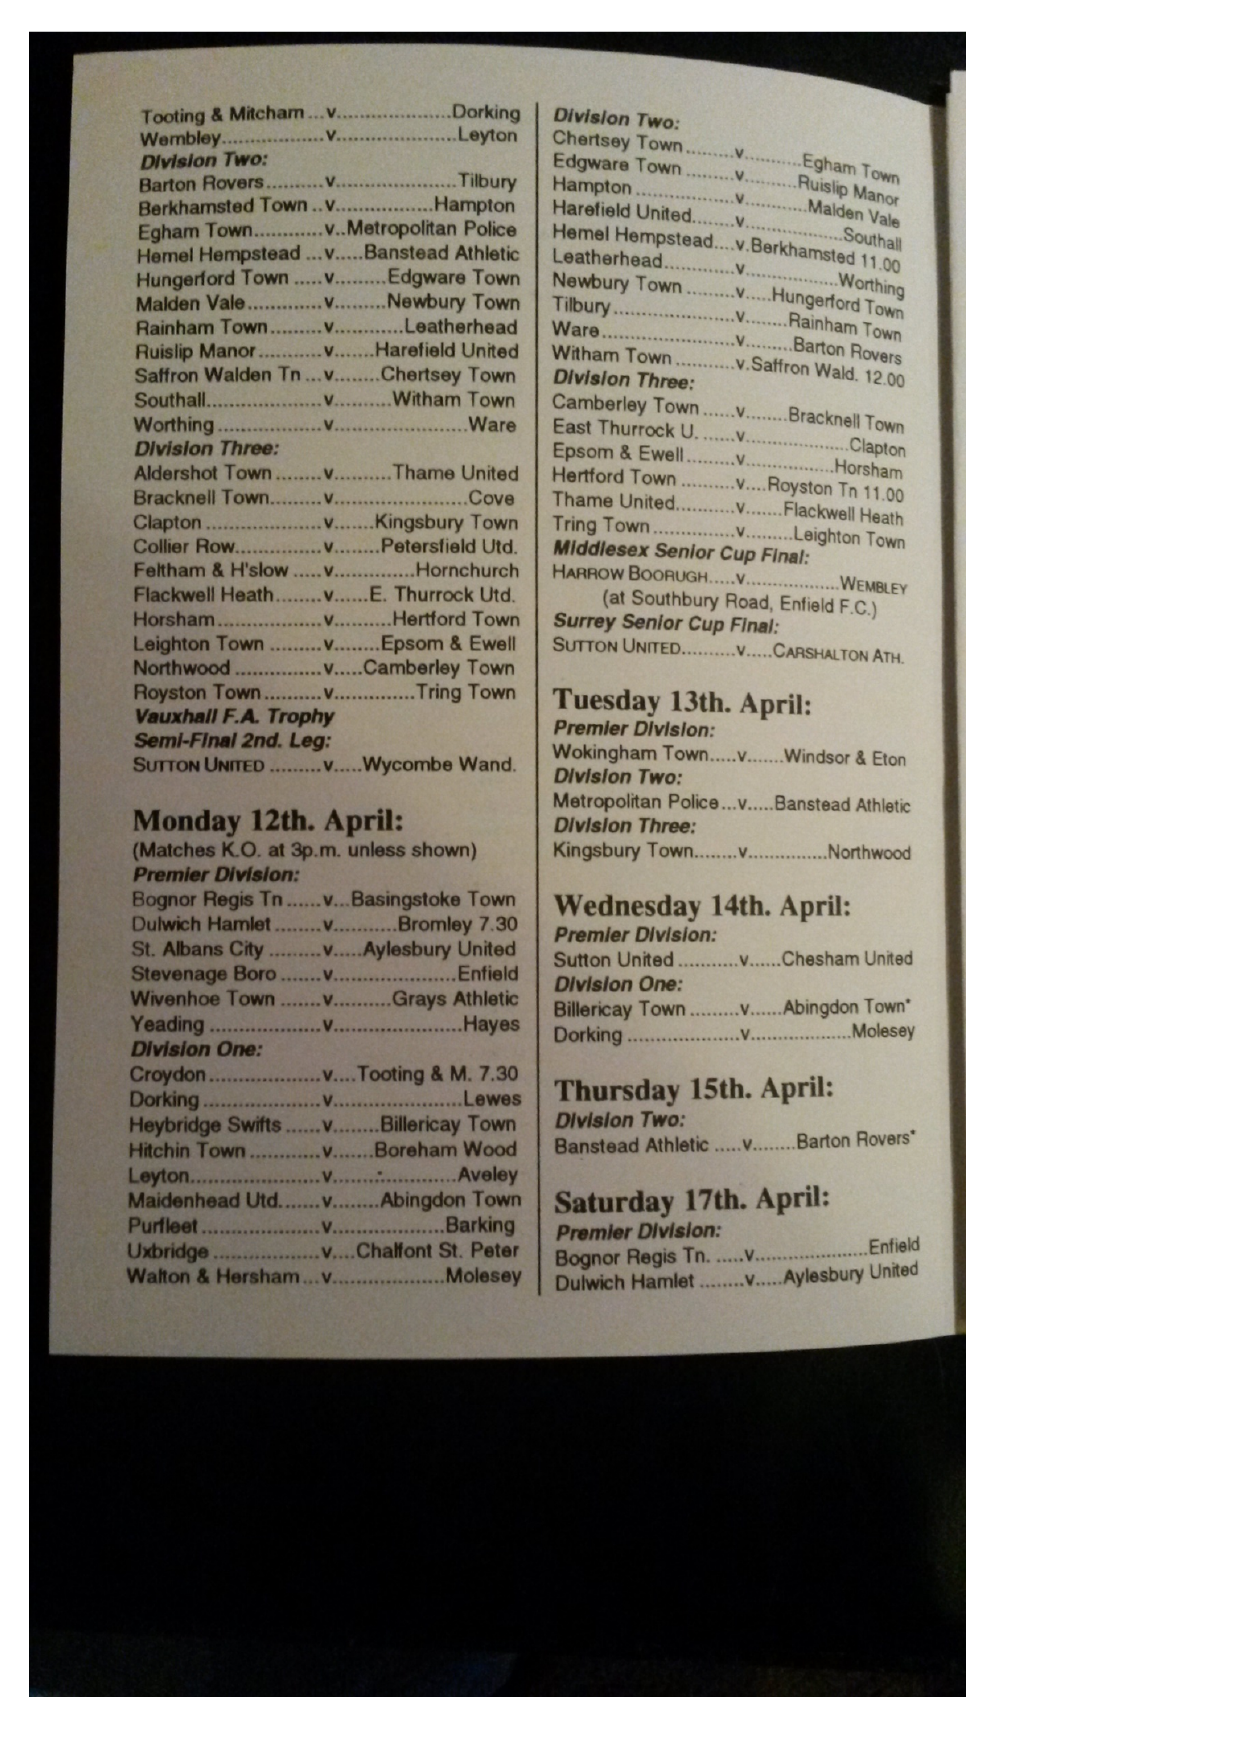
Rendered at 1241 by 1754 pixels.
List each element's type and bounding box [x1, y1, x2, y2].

picture [30, 34, 966, 1697]
